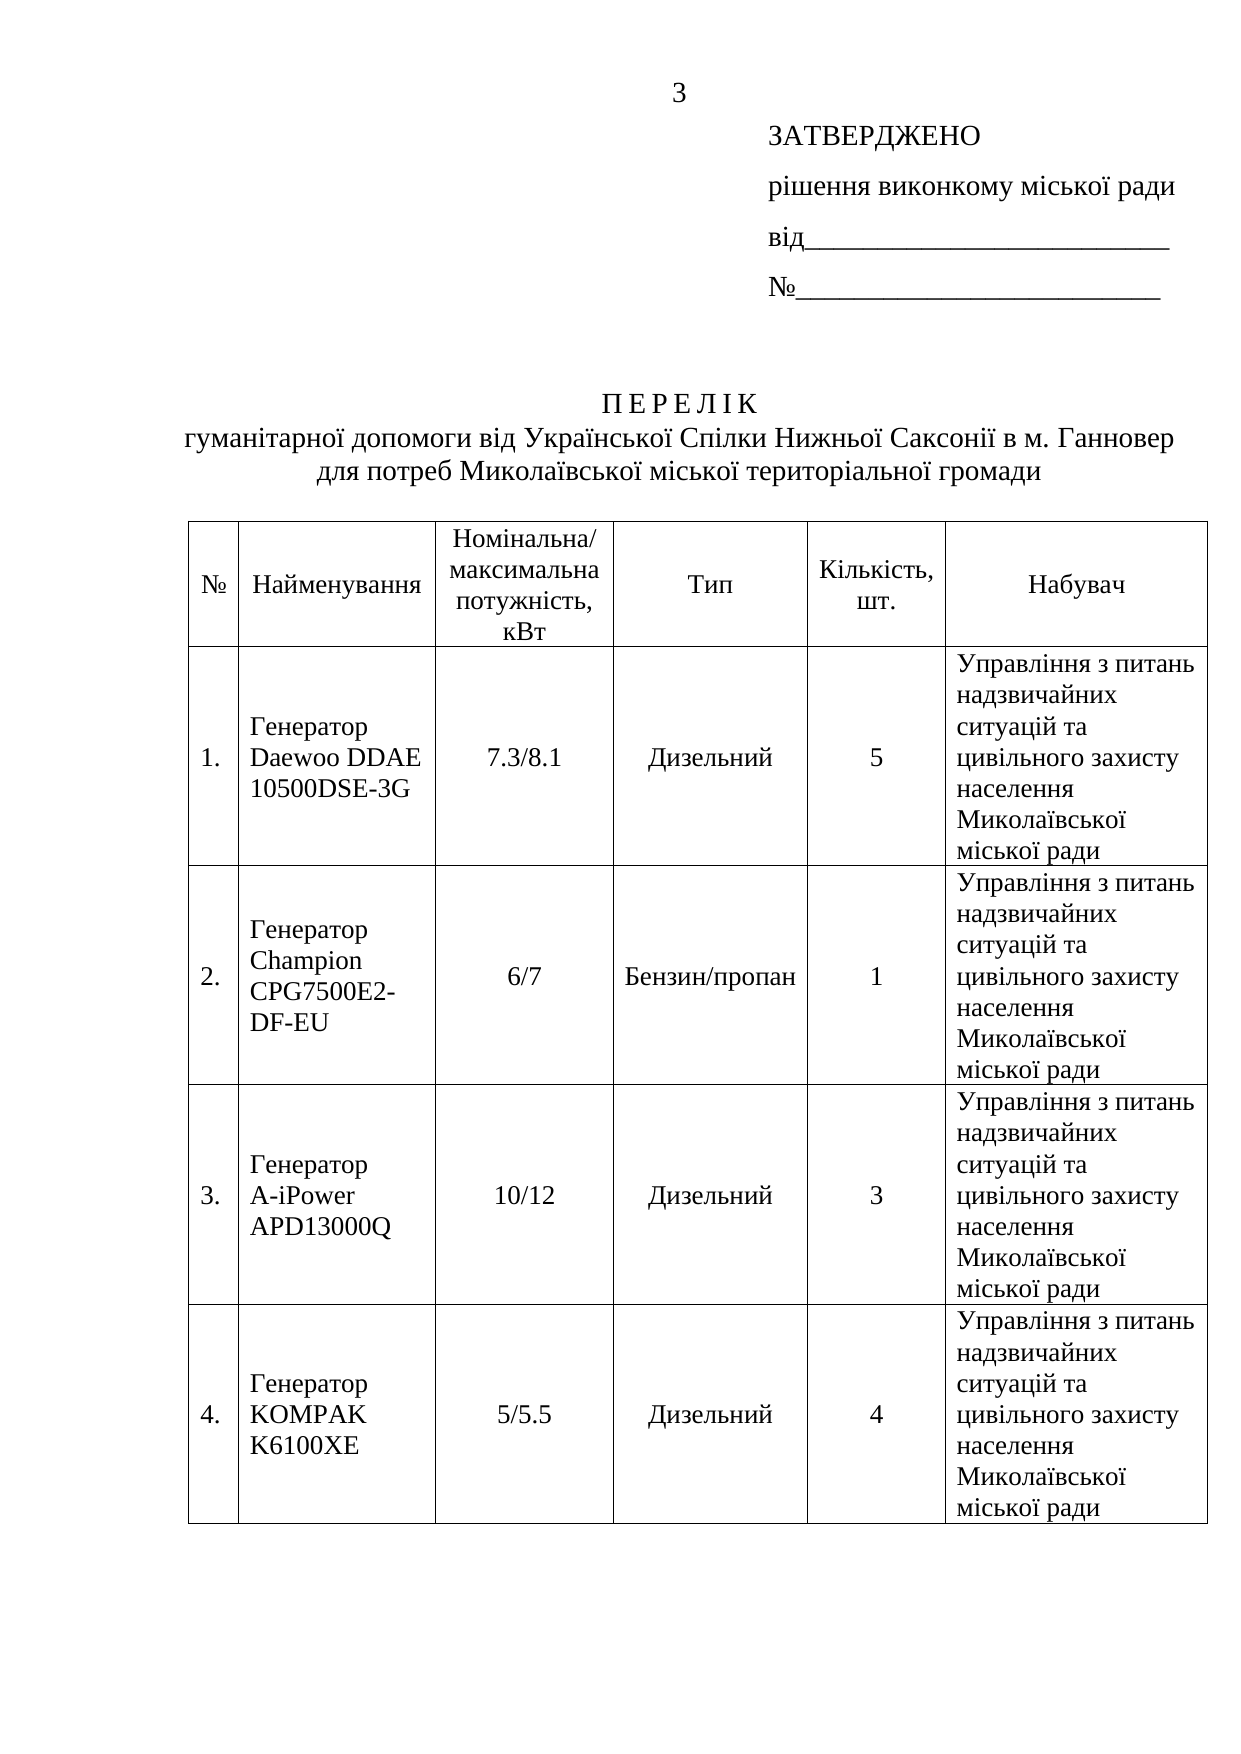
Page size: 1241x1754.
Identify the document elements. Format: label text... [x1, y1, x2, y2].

table_cell 3 [808, 1085, 945, 1303]
table_cell Управління з питань надзвичайних ситуацій та цивільного захисту населення Миколаївської міської ради [946, 1085, 1207, 1303]
text ЗАТВЕРДЖЕНО [768, 118, 1181, 152]
table_cell Генератор KOMPAK K6100XE [239, 1305, 435, 1522]
text рішення виконкому міської ради [768, 168, 1181, 202]
table_cell 2. [189, 866, 238, 1084]
table_header Номінальна/ максимальна потужність, кВт [436, 522, 613, 646]
table_cell Управління з питань надзвичайних ситуацій та цивільного захисту населення Миколаївської міської ради [946, 866, 1207, 1084]
table_cell Генератор Daewoo DDAE 10500DSE-3G [239, 647, 435, 865]
table_header Тип [614, 522, 807, 646]
table_header Кількість, шт. [808, 522, 945, 646]
table_cell Дизельний [614, 647, 807, 865]
table_cell Генератор A-iPower APD13000Q [239, 1085, 435, 1303]
table_cell 4 [808, 1305, 945, 1522]
text №_________________________ [768, 269, 1181, 303]
table_cell 7.3/8.1 [436, 647, 613, 865]
table_cell 5/5.5 [436, 1305, 613, 1522]
text ПЕРЕЛІК [177, 386, 1181, 420]
table_cell 6/7 [436, 866, 613, 1084]
table_header Набувач [946, 522, 1207, 646]
table_cell 1. [189, 647, 238, 865]
table_header № [189, 522, 238, 646]
table_cell Управління з питань надзвичайних ситуацій та цивільного захисту населення Миколаївської міської ради [946, 647, 1207, 865]
table_cell 3. [189, 1085, 238, 1303]
table_cell Бензин/пропан [614, 866, 807, 1084]
table_cell 10/12 [436, 1085, 613, 1303]
table_cell 1 [808, 866, 945, 1084]
table_cell Управління з питань надзвичайних ситуацій та цивільного захисту населення Миколаївської міської ради [946, 1305, 1207, 1522]
table_cell Дизельний [614, 1305, 807, 1522]
table_cell Генератор Champion CPG7500E2-DF-EU [239, 866, 435, 1084]
table_cell 4. [189, 1305, 238, 1522]
text від_________________________ [768, 219, 1181, 252]
text гуманітарної допомоги від Української Спілки Нижньої Саксонії в м. Ганновер для потреб Миколаївської міської територіальної громади [177, 420, 1181, 487]
table_cell 5 [808, 647, 945, 865]
table_cell Дизельний [614, 1085, 807, 1303]
table_header Найменування [239, 522, 435, 646]
